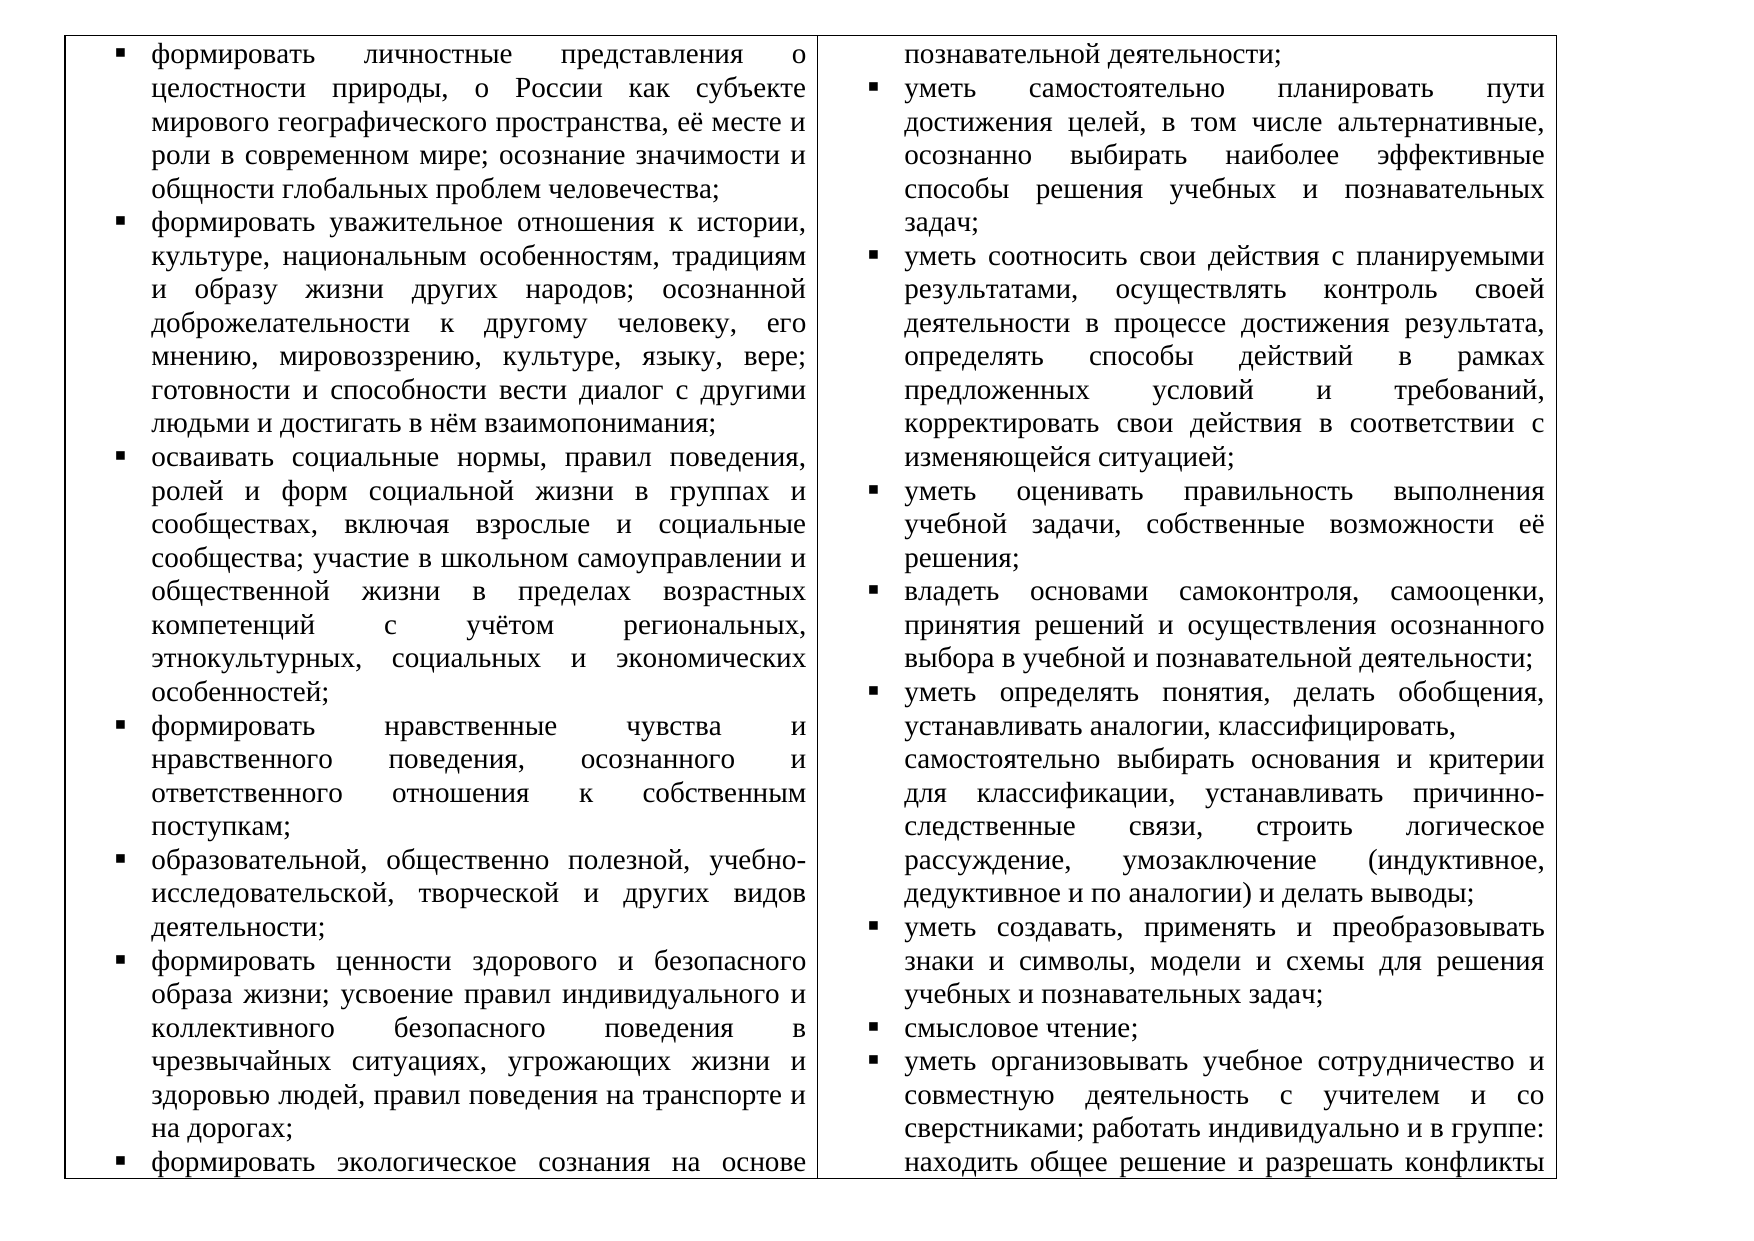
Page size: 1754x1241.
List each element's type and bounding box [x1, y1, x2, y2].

table_cell [66, 36, 817, 1178]
table_cell [818, 36, 1556, 1178]
